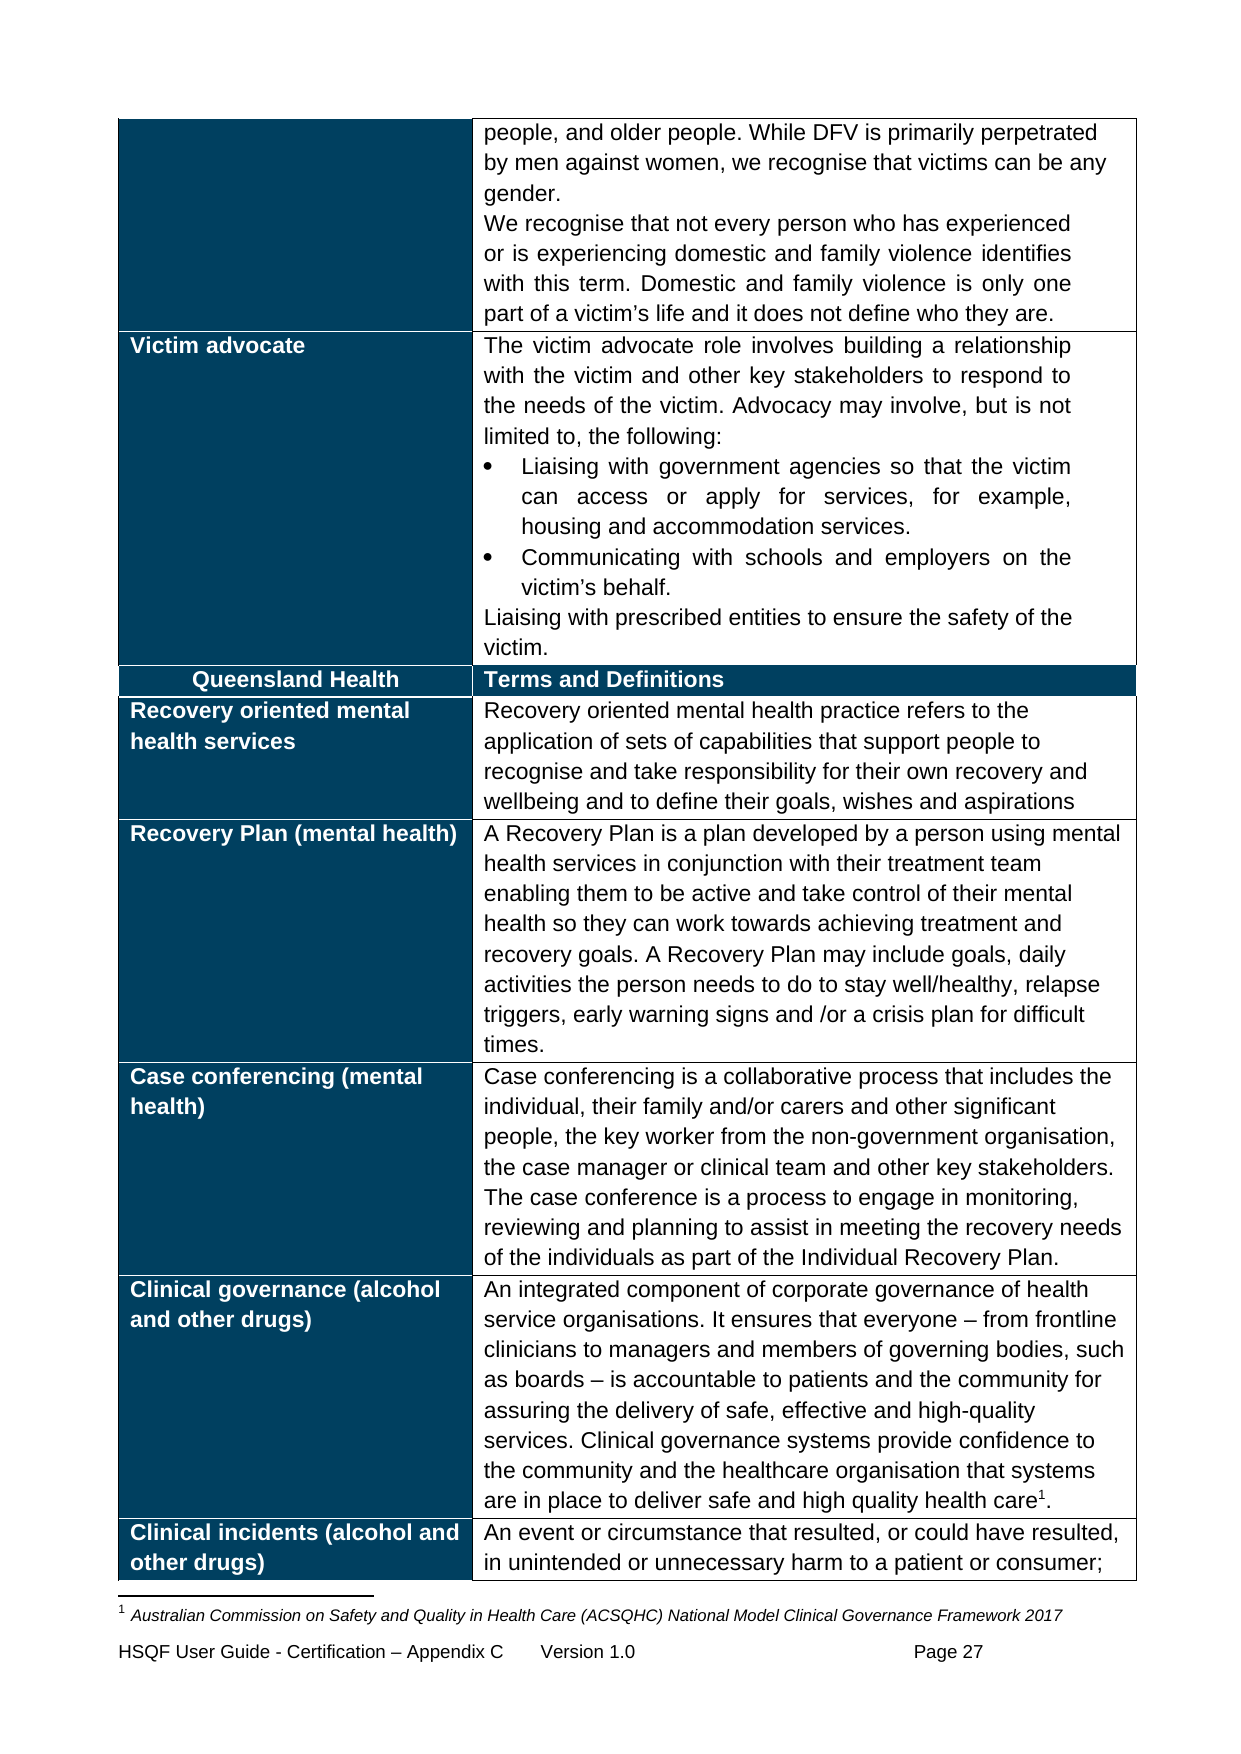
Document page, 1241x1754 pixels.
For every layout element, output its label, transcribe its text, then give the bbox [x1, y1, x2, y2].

table_cell Recovery Plan (mental health) [119, 820, 472, 1062]
table_cell Victim advocate [119, 332, 472, 665]
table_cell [473, 119, 1136, 331]
table_cell Recovery oriented mental health services [119, 698, 472, 819]
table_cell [119, 1519, 472, 1580]
table_cell The victim advocate role involves building a relationship with the victim and other key stakeholders to respond to the needs of the victim. Advocacy may involve, but is not limited to, the following: Liaising with government agencies so that the victim can access or apply for services, for example, housing and accommodation services. Communicating with schools and employers on the victim’s behalf. Liaising with prescribed entities to ensure the safety of the victim. [473, 332, 1136, 665]
table_cell Terms and Definitions [473, 665, 1136, 696]
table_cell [473, 1519, 1136, 1580]
table_cell Clinical governance (alcohol and other drugs) [119, 1276, 472, 1518]
table_cell Queensland Health [119, 666, 472, 696]
table_cell An integrated component of corporate governance of health service organisations. It ensures that everyone – from frontline clinicians to managers and members of governing bodies, such as boards – is accountable to patients and the community for assuring the delivery of safe, effective and high-quality services. Clinical governance systems provide confidence to the community and the healthcare organisation that systems are in place to deliver safe and high quality health care. [473, 1276, 1136, 1518]
table_cell A Recovery Plan is a plan developed by a person using mental health services in conjunction with their treatment team enabling them to be active and take control of their mental health so they can work towards achieving treatment and recovery goals. A Recovery Plan may include goals, daily activities the person needs to do to stay well/healthy, relapse triggers, early warning signs and /or a crisis plan for difficult times. [473, 820, 1136, 1062]
table_cell Case conferencing is a collaborative process that includes the individual, their family and/or carers and other significant people, the key worker from the non-government organisation, the case manager or clinical team and other key stakeholders. The case conference is a process to engage in monitoring, reviewing and planning to assist in meeting the recovery needs of the individuals as part of the Individual Recovery Plan. [473, 1063, 1136, 1275]
table_cell Recovery oriented mental health practice refers to the application of sets of capabilities that support people to recognise and take responsibility for their own recovery and wellbeing and to define their goals, wishes and aspirations [473, 696, 1136, 819]
table_cell Victim [119, 119, 472, 331]
table_cell Case conferencing (mental health) [119, 1063, 472, 1275]
